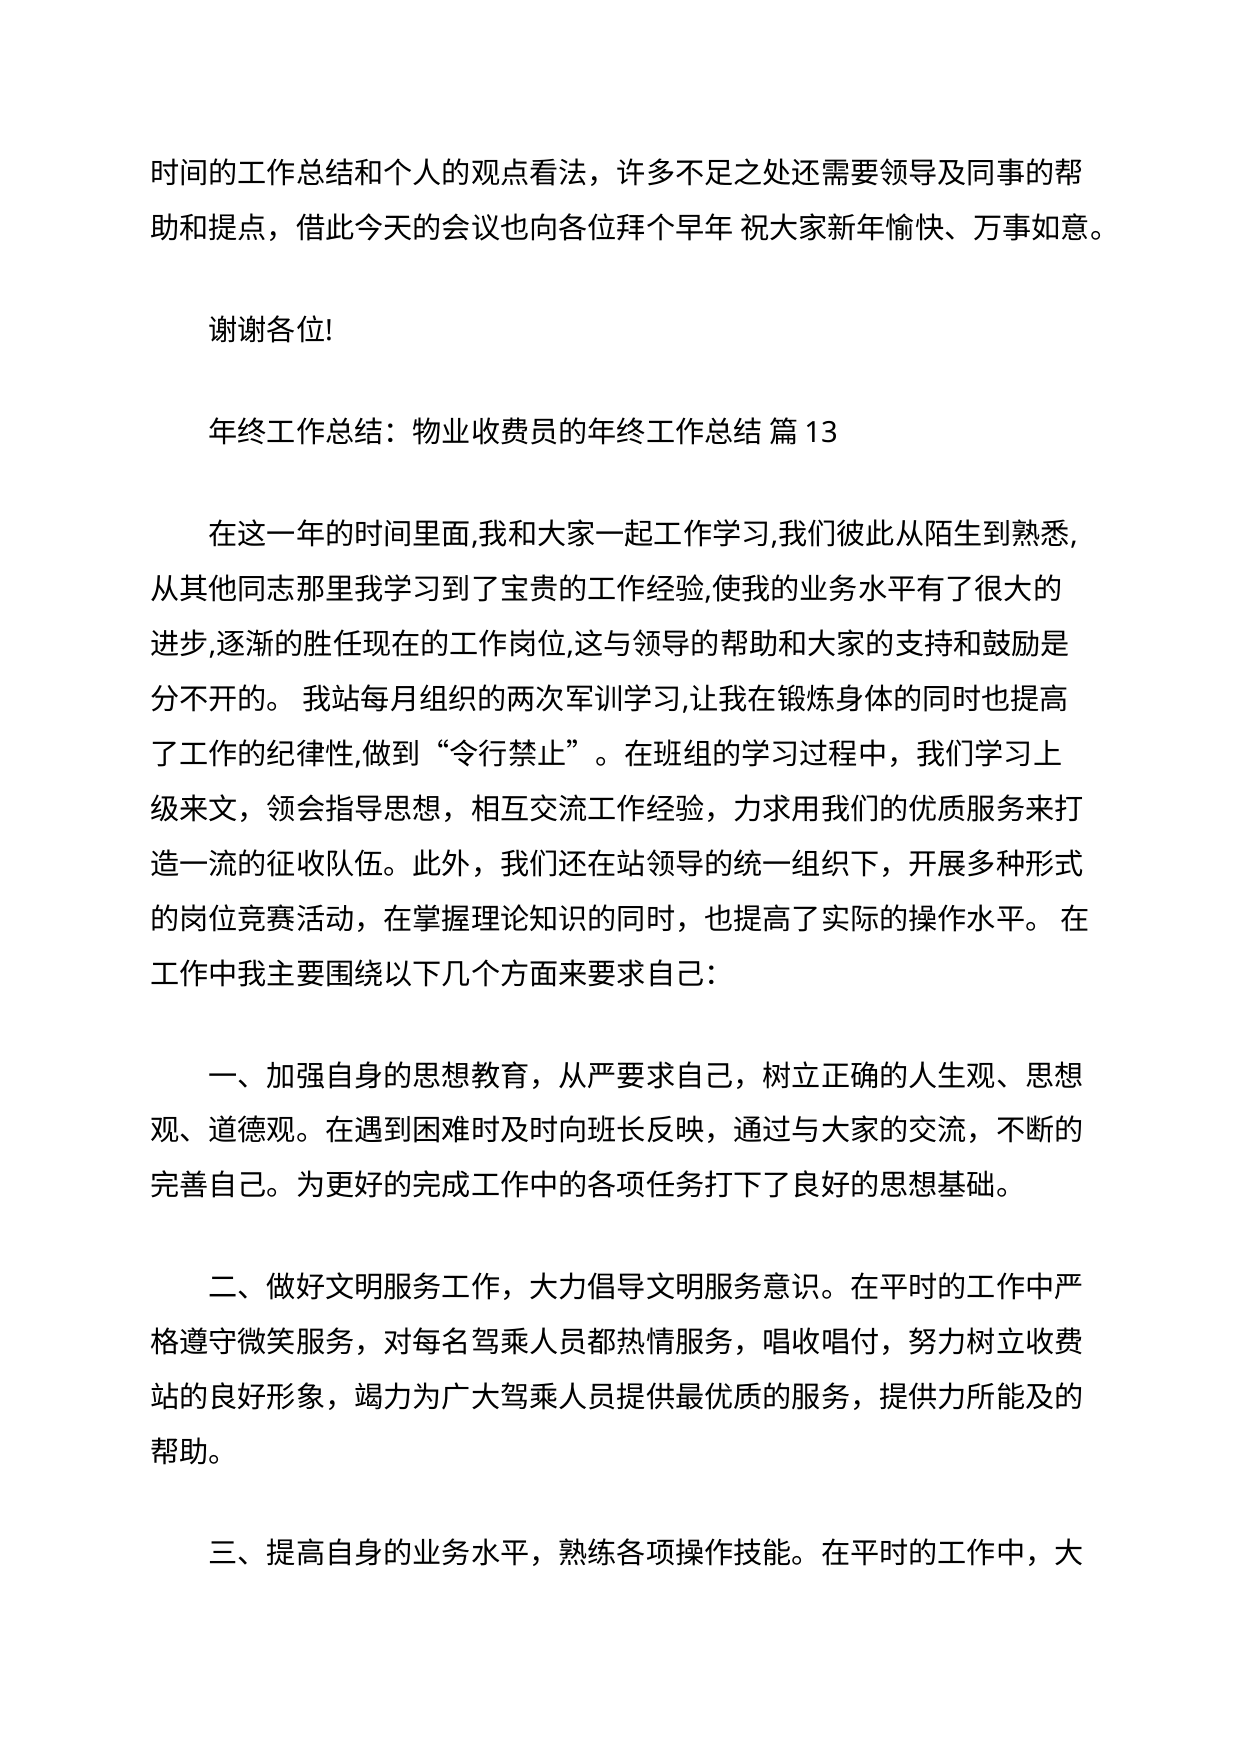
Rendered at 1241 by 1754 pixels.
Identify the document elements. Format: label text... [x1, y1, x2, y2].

text 二、做好文明服务工作，大力倡导文明服务意识。在平时的工作中严格遵守微笑服务，对每名驾乘人员都热情服务，唱收唱付，努力树立收费站的良好形象，竭力为广大驾乘人员提供最优质的服务，提供力所能及的帮助。 [150, 1264, 1090, 1471]
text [150, 1530, 1090, 1572]
text 一、加强自身的思想教育，从严要求自己，树立正确的人生观、思想观、道德观。在遇到困难时及时向班长反映，通过与大家的交流，不断的完善自己。为更好的完成工作中的各项任务打下了良好的思想基础。 [150, 1052, 1090, 1204]
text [150, 150, 1090, 247]
text 在这一年的时间里面,我和大家一起工作学习,我们彼此从陌生到熟悉,从其他同志那里我学习到了宝贵的工作经验,使我的业务水平有了很大的进步,逐渐的胜任现在的工作岗位,这与领导的帮助和大家的支持和鼓励是分不开的。 我站每月组织的两次军训学习,让我在锻炼身体的同时也提高了工作的纪律性,做到“令行禁止”。在班组的学习过程中，我们学习上级来文，领会指导思想，相互交流工作经验，力求用我们的优质服务来打造一流的征收队伍。此外，我们还在站领导的统一组织下，开展多种形式的岗位竞赛活动，在掌握理论知识的同时，也提高了实际的操作水平。 在工作中我主要围绕以下几个方面来要求自己： [150, 511, 1090, 993]
text 谢谢各位! [150, 307, 1090, 349]
text 年终工作总结：物业收费员的年终工作总结 篇13 [150, 409, 1090, 451]
